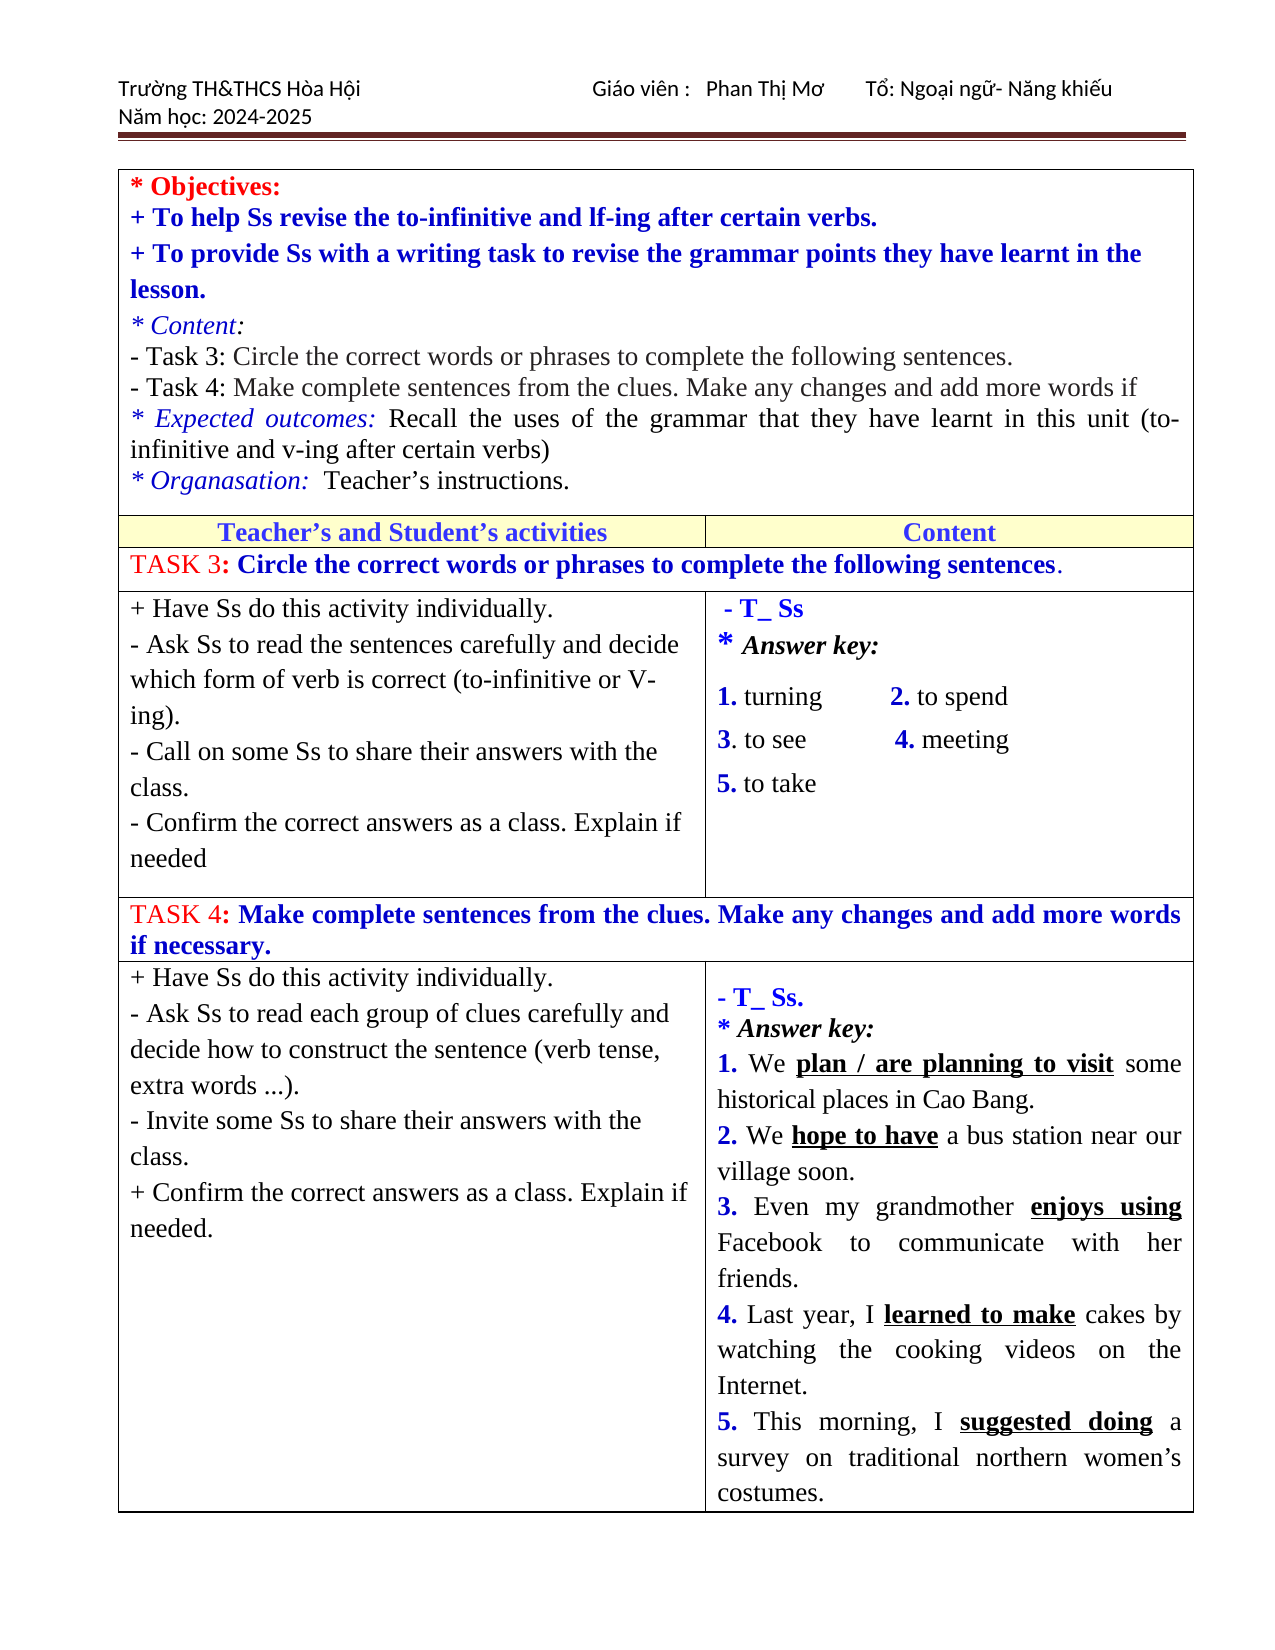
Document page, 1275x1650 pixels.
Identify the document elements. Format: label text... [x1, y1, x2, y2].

table_cell * Objectives: + To help Ss revise the to-infinitive and lf-ing after certain verbs. + To provide Ss with a writing task to revise the grammar points they have learnt in the lesson. * Content: - Task 3: Circle the correct words or phrases to complete the following sentences. - Task 4: Make complete sentences from the clues. Make any changes and add more words if * Expected outcomes: Recall the uses of the grammar that they have learnt in this unit (to-infinitive and v-ing after certain verbs) * Organasation: Teacher’s instructions. [119, 170, 1193, 515]
table_cell Teacher’s and Student’s activities [119, 516, 705, 547]
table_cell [119, 962, 705, 1511]
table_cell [706, 962, 1193, 1511]
table_cell + Have Ss do this activity individually. - Ask Ss to read the sentences carefully and decide which form of verb is correct (to-infinitive or V-ing). - Call on some Ss to share their answers with the class. - Confirm the correct answers as a class. Explain if needed [119, 592, 705, 897]
table_cell TASK 4: Make complete sentences from the clues. Make any changes and add more words if necessary. [119, 898, 1193, 961]
table_cell Content [706, 516, 1193, 547]
table_cell TASK 3: Circle the correct words or phrases to complete the following sentences. [119, 548, 1193, 591]
table_cell - T_ Ss * Answer key: turning 2. to spend 3. to see 4. meeting 5. to take [706, 592, 1193, 897]
